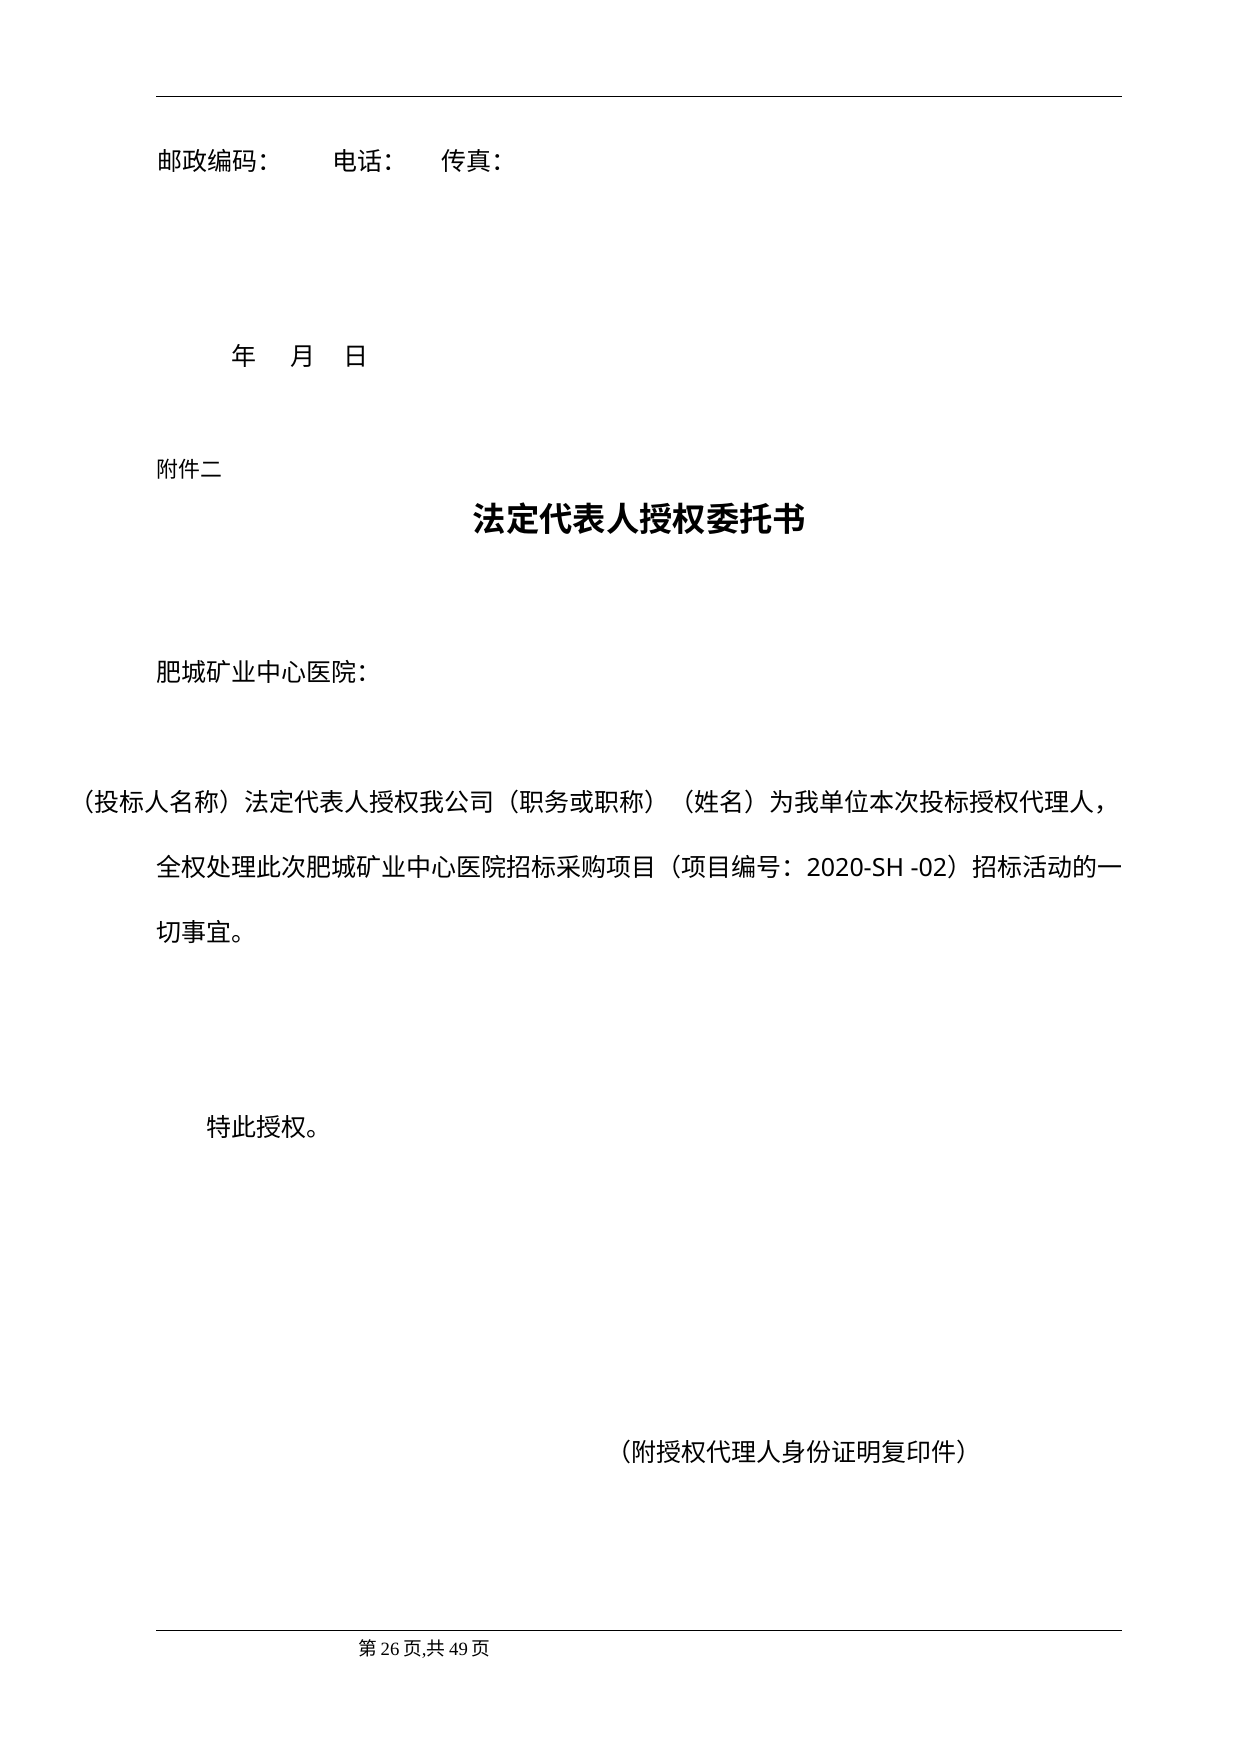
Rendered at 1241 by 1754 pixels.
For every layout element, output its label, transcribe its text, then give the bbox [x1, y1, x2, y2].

text （投标人名称）法定代表人授权我公司（职务或职称）（姓名）为我单位本次投标授权代理人，全权处理此次肥城矿业中心医院招标采购项目（项目编号：2020-SH -02）招标活动的一切事宜。 [69, 768, 1122, 963]
text （附授权代理人身份证明复印件） [156, 1418, 1122, 1483]
text 年 月 日 [156, 322, 1122, 387]
text 特此授权。 [156, 1093, 1122, 1158]
text 肥城矿业中心医院： [156, 638, 1122, 703]
text 邮政编码： 电话： 传真： [157, 127, 1097, 192]
subtitle 法定代表人授权委托书 [156, 484, 1122, 549]
text 附件二 [156, 452, 1122, 484]
